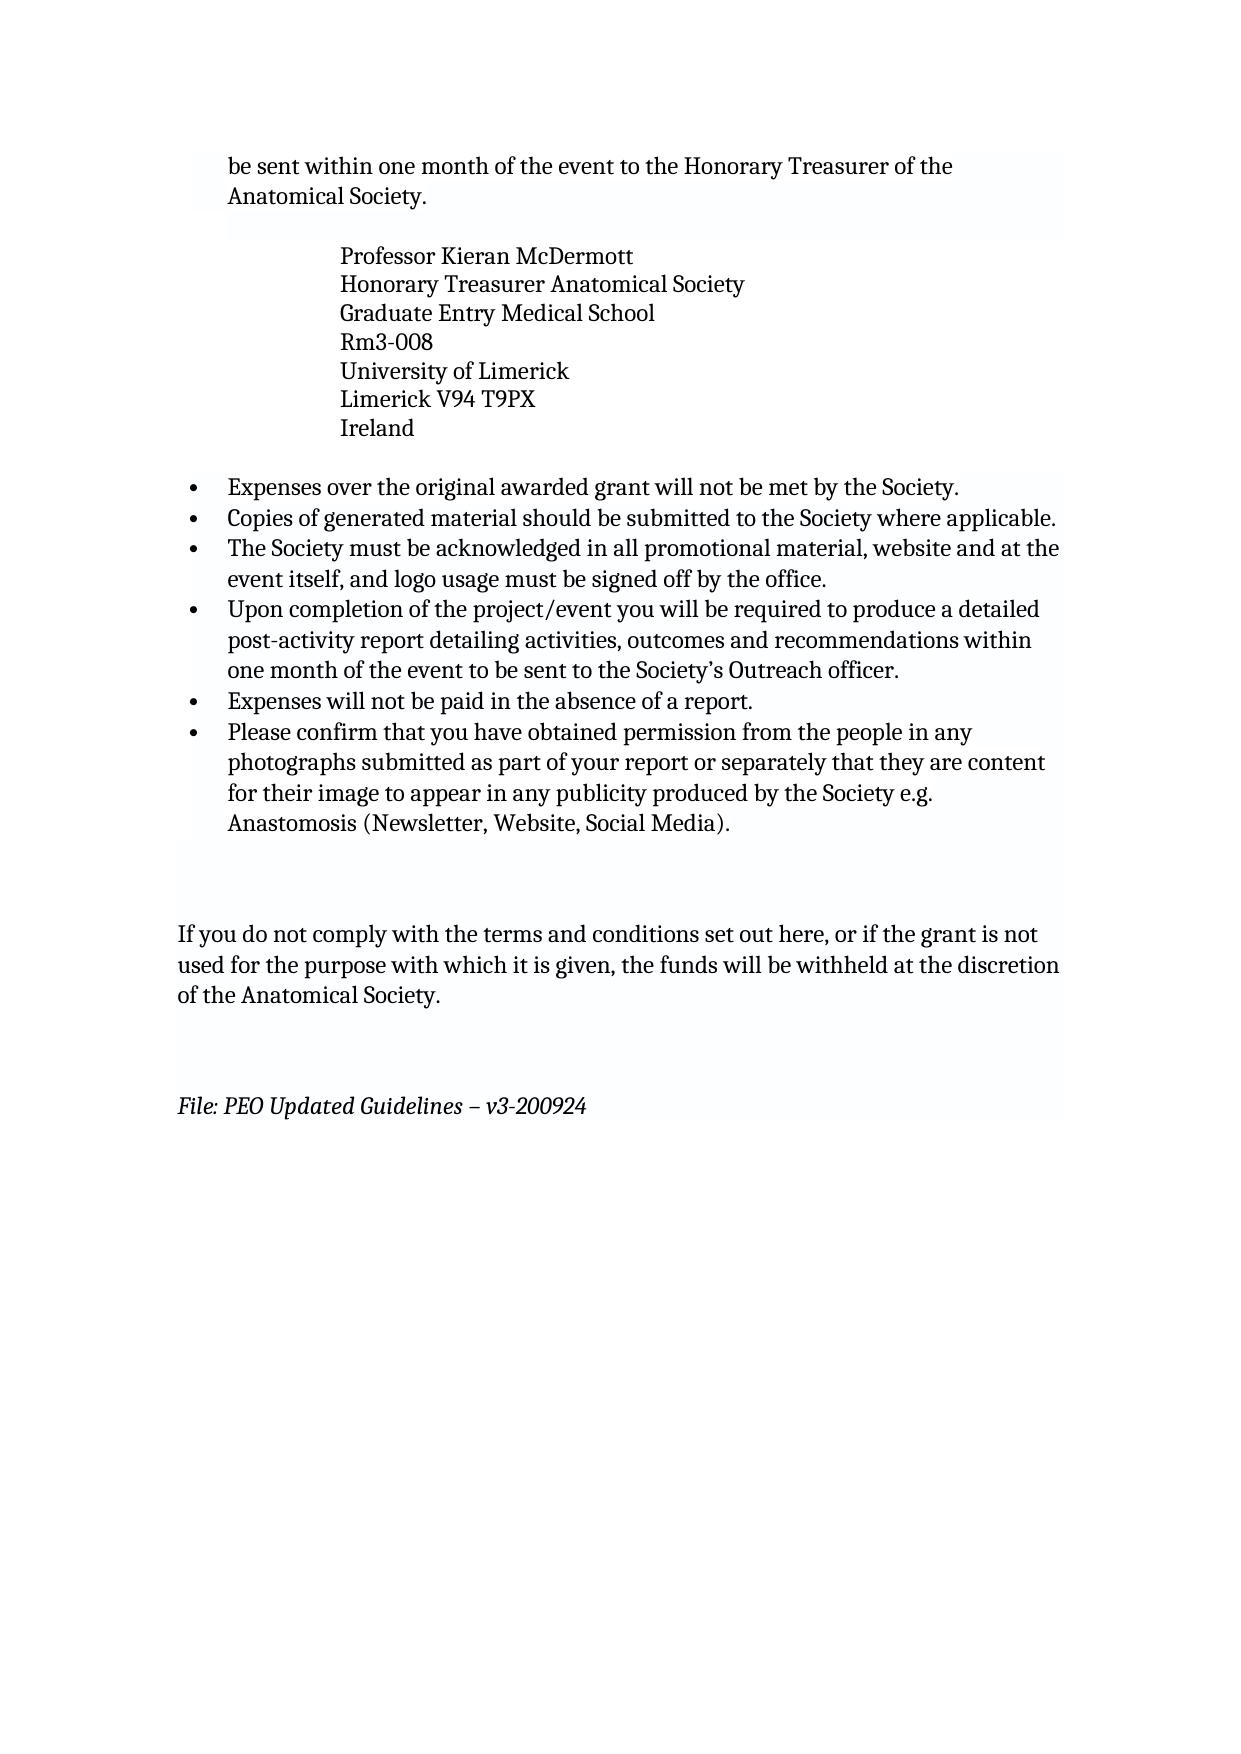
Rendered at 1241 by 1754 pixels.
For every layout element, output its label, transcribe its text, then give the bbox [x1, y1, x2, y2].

text If you do not comply with the terms and conditions set out here, or if the grant is not used for the purpose with which it is given, the funds will be withheld at the discretion of the Anatomical Society. [177, 918, 1063, 1010]
text File: PEO Updated Guidelines – v3-200924 [177, 1090, 1063, 1121]
list Upon completion of the project/event you will be required to produce a detailed post-activity report detailing activities, outcomes and recommendations within one month of the event to be sent to the Society’s Outreach officer. [190, 594, 1063, 685]
list Expenses will not be paid in the absence of a report. [190, 685, 1063, 716]
text Graduate Entry Medical School [177, 299, 1063, 328]
list Copies of generated material should be submitted to the Society where applicable. [190, 502, 1063, 533]
text Limerick V94 T9PX [177, 385, 1063, 414]
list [190, 150, 1063, 211]
text University of Limerick [177, 357, 1063, 385]
text Ireland [177, 414, 1063, 443]
text Rm3-008 [177, 328, 1063, 357]
list Expenses over the original awarded grant will not be met by the Society. [190, 472, 1063, 502]
text Professor Kieran McDermott [177, 242, 1063, 270]
text Honorary Treasurer Anatomical Society [177, 270, 1063, 299]
list The Society must be acknowledged in all promotional material, website and at the event itself, and logo usage must be signed off by the office. [190, 533, 1063, 594]
list Please confirm that you have obtained permission from the people in any photographs submitted as part of your report or separately that they are content for their image to appear in any publicity produced by the Society e.g. Anastomosis (Newsletter, Website, Social Media). [190, 716, 1063, 838]
